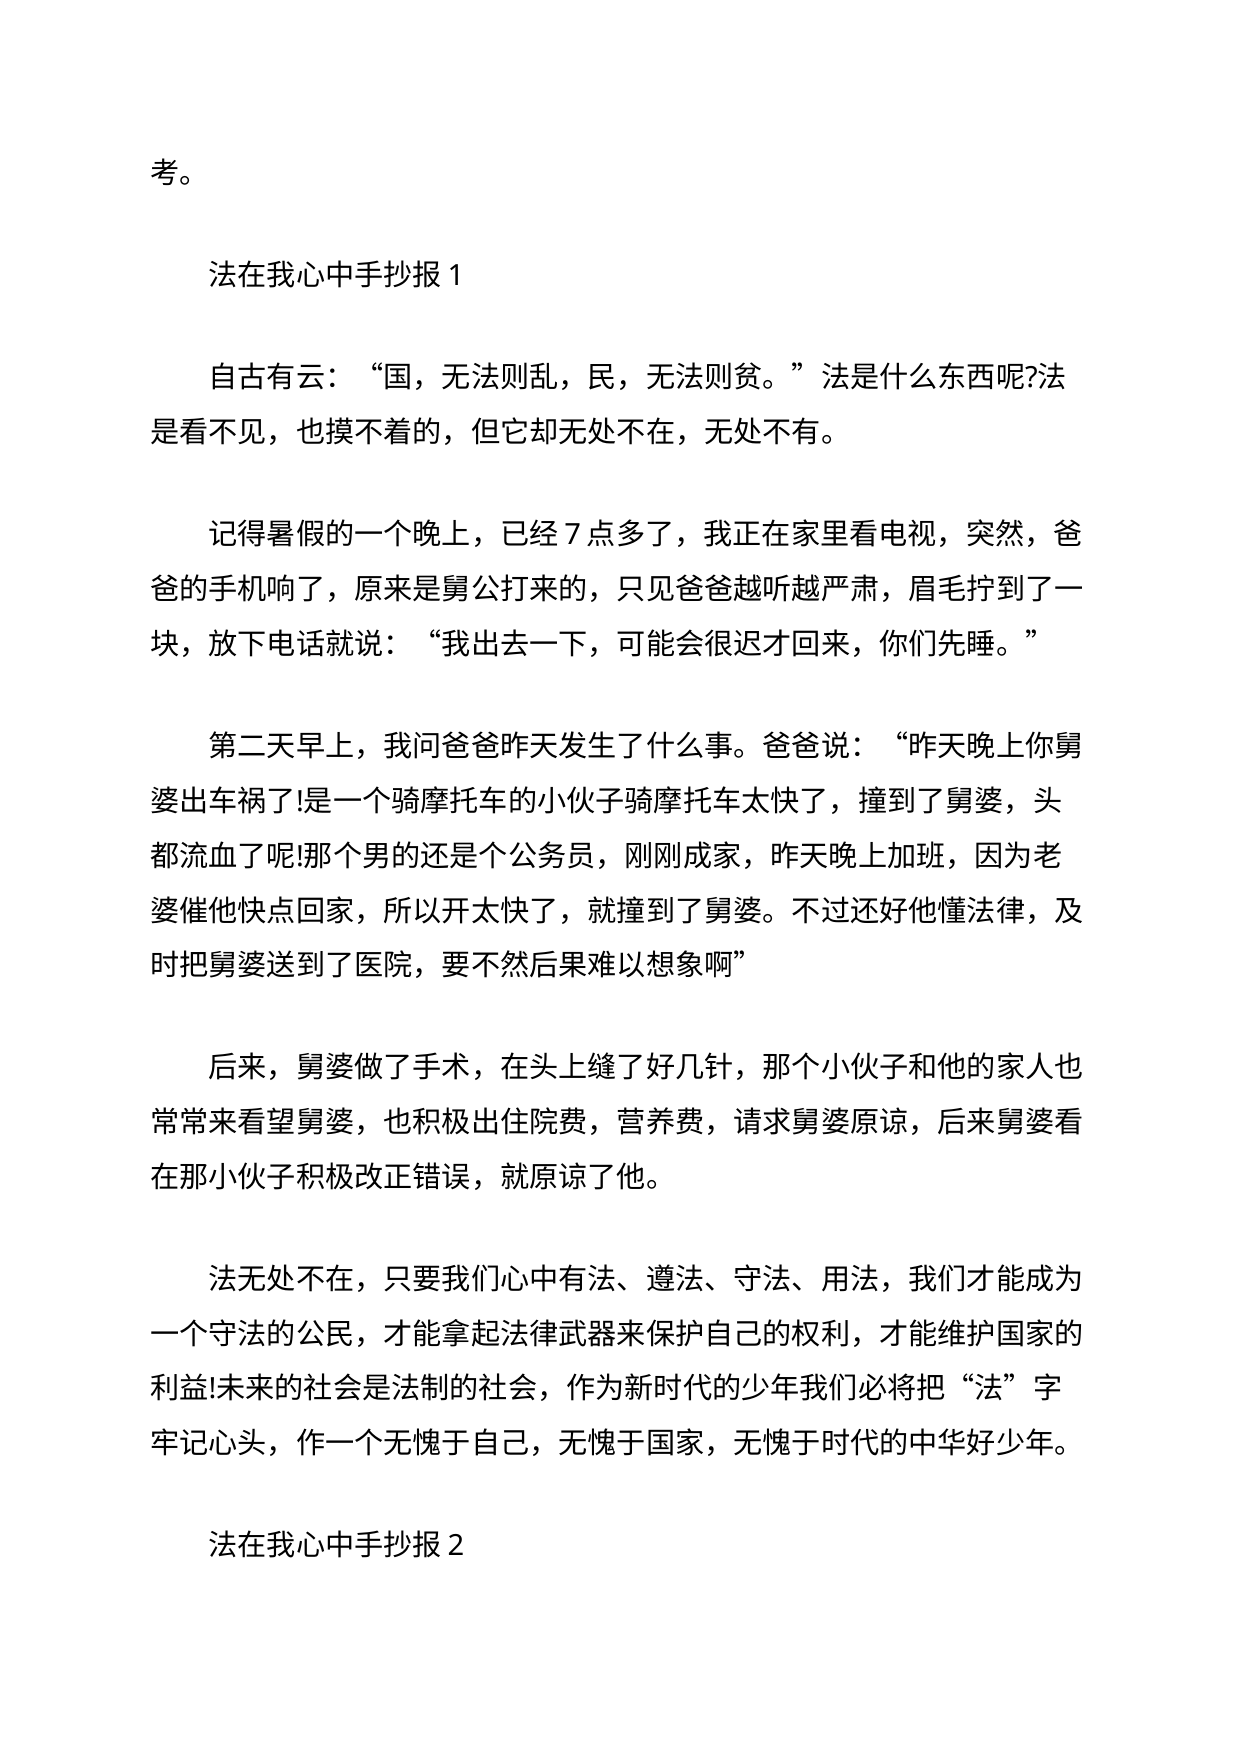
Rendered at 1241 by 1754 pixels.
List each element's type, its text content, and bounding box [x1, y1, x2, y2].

text 后来，舅婆做了手术，在头上缝了好几针，那个小伙子和他的家人也常常来看望舅婆，也积极出住院费，营养费，请求舅婆原谅，后来舅婆看在那小伙子积极改正错误，就原谅了他。 [150, 1044, 1090, 1196]
text 法在我心中手抄报1 [150, 252, 1090, 294]
text 第二天早上，我问爸爸昨天发生了什么事。爸爸说：“昨天晚上你舅婆出车祸了!是一个骑摩托车的小伙子骑摩托车太快了，撞到了舅婆，头都流血了呢!那个男的还是个公务员，刚刚成家，昨天晚上加班，因为老婆催他快点回家，所以开太快了，就撞到了舅婆。不过还好他懂法律，及时把舅婆送到了医院，要不然后果难以想象啊” [150, 722, 1090, 984]
text 法无处不在，只要我们心中有法、遵法、守法、用法，我们才能成为一个守法的公民，才能拿起法律武器来保护自己的权利，才能维护国家的利益!未来的社会是法制的社会，作为新时代的少年我们必将把“法”字牢记心头，作一个无愧于自己，无愧于国家，无愧于时代的中华好少年。 [150, 1255, 1090, 1462]
text 自古有云：“国，无法则乱，民，无法则贫。”法是什么东西呢?法是看不见，也摸不着的，但它却无处不在，无处不有。 [150, 354, 1090, 451]
text 法在我心中手抄报2 [150, 1522, 1090, 1564]
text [150, 150, 1090, 192]
text 记得暑假的一个晚上，已经7点多了，我正在家里看电视，突然，爸爸的手机响了，原来是舅公打来的，只见爸爸越听越严肃，眉毛拧到了一块，放下电话就说：“我出去一下，可能会很迟才回来，你们先睡。” [150, 511, 1090, 663]
